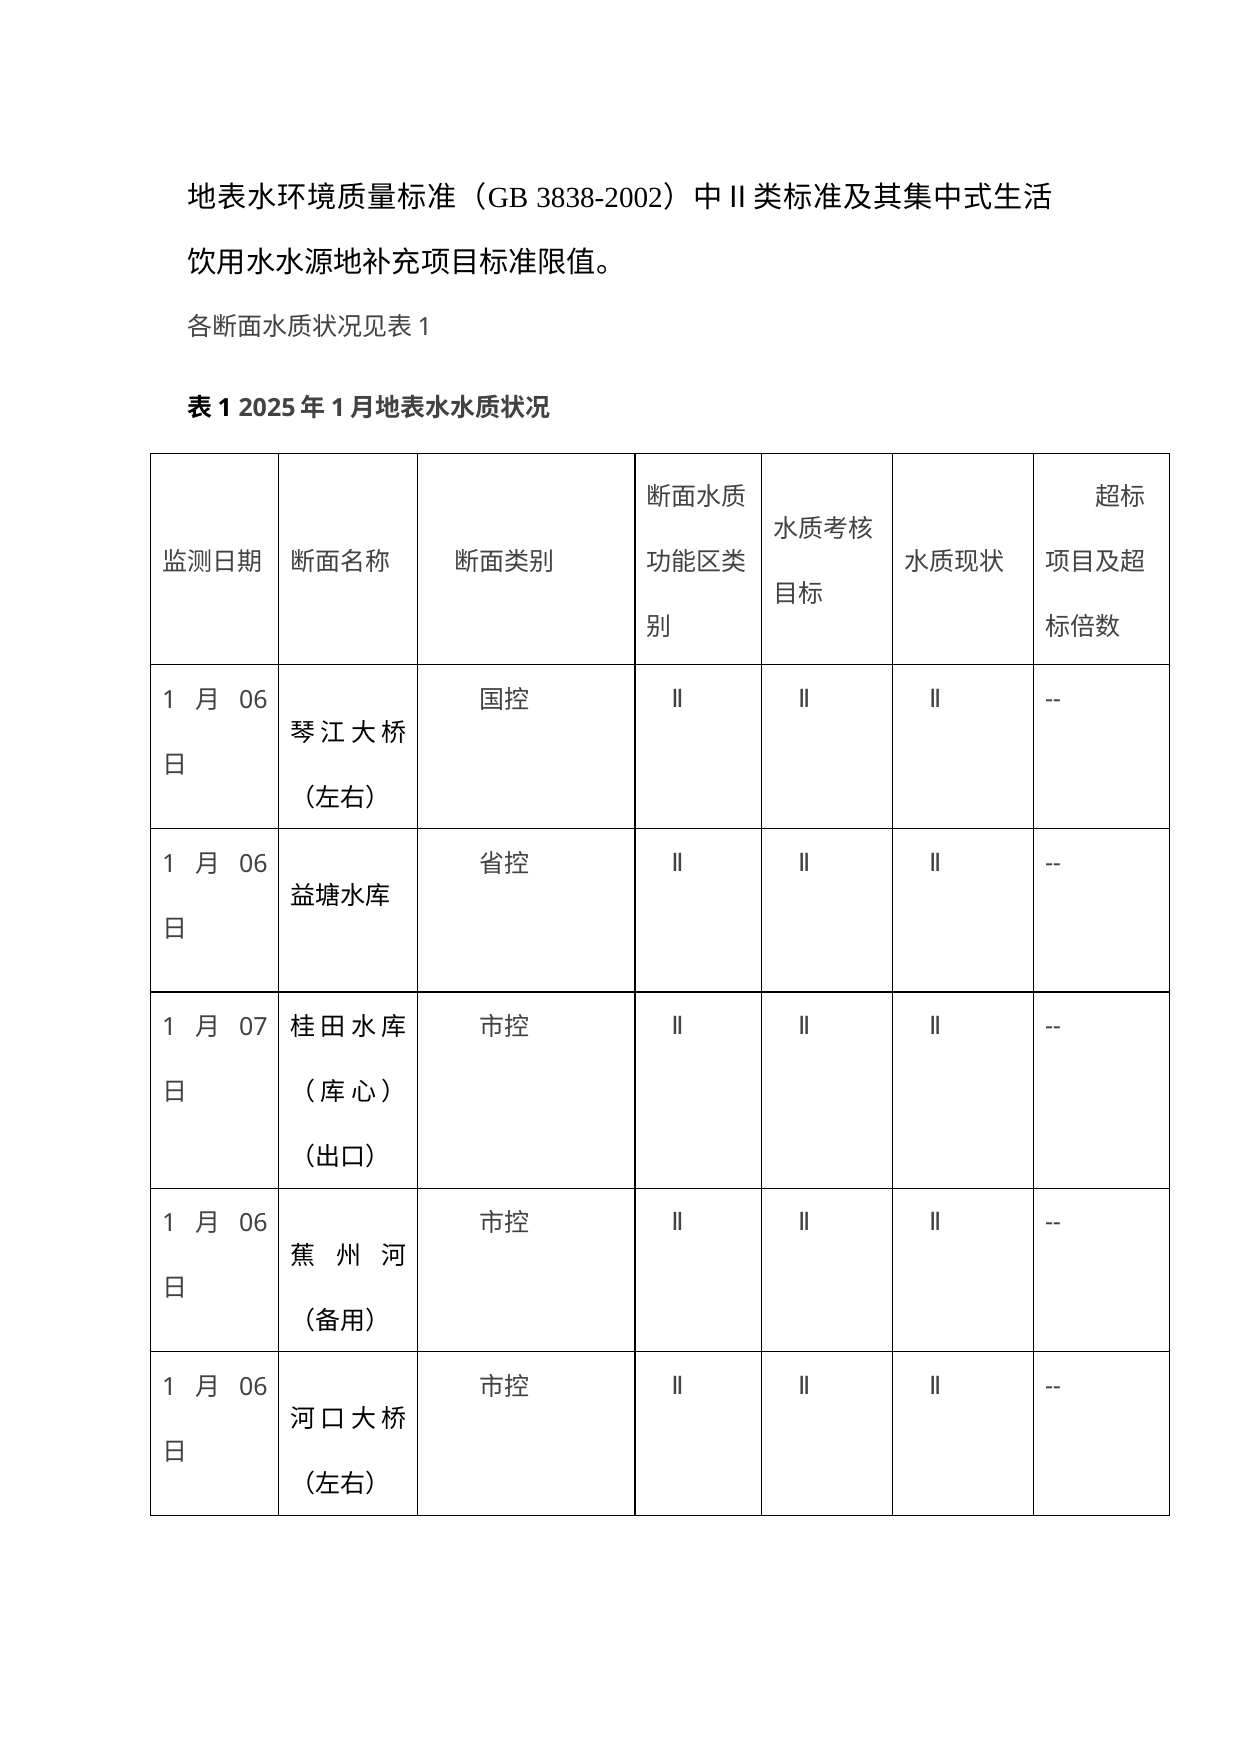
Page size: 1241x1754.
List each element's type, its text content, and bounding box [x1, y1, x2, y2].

table_header 水质考核目标 [762, 454, 892, 664]
table_cell -- [1034, 1352, 1169, 1514]
table_cell Ⅱ [893, 1189, 1033, 1351]
table_header 断面类别 [418, 454, 634, 664]
table_header 断面水质功能区类别 [636, 454, 761, 664]
table_cell Ⅱ [893, 1352, 1033, 1514]
table_cell 省控 [418, 829, 634, 991]
table_cell Ⅱ [893, 665, 1033, 828]
table_cell Ⅱ [636, 665, 761, 828]
table_cell -- [1034, 1189, 1169, 1351]
table_cell 河口大桥（左右） [279, 1352, 417, 1514]
table_cell Ⅱ [893, 993, 1033, 1187]
table_cell Ⅱ [762, 829, 892, 991]
table_cell Ⅱ [636, 1352, 761, 1514]
table_cell Ⅱ [762, 665, 892, 828]
table_header 断面名称 [279, 454, 417, 664]
table_cell -- [1034, 665, 1169, 828]
table_cell -- [1034, 993, 1169, 1187]
table_cell 益塘水库 [279, 829, 417, 991]
table_cell Ⅱ [636, 1189, 761, 1351]
table_header 监测日期 [151, 454, 278, 664]
table_header 水质现状 [893, 454, 1033, 664]
table_cell Ⅱ [893, 829, 1033, 991]
table_cell -- [1034, 829, 1169, 991]
table_cell 国控 [418, 665, 634, 828]
text 各断面水质状况见表1 [187, 292, 1053, 357]
table_cell 1月07日 [151, 993, 278, 1187]
table_cell Ⅱ [636, 993, 761, 1187]
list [187, 162, 1053, 292]
table_cell 1月06日 [151, 1189, 278, 1351]
table_cell 桂田水库（库心）（出口） [279, 993, 417, 1187]
table_cell Ⅱ [762, 1189, 892, 1351]
table_cell Ⅱ [636, 829, 761, 991]
table_cell 蕉州河（备用） [279, 1189, 417, 1351]
text 表1 2025年1月地表水水质状况 [187, 373, 1053, 438]
table_cell 1月06日 [151, 829, 278, 991]
table_cell 琴江大桥（左右） [279, 665, 417, 828]
table_cell 市控 [418, 1189, 634, 1351]
table_header 超标项目及超标倍数 [1034, 454, 1169, 664]
table_cell 市控 [418, 1352, 634, 1514]
table_cell Ⅱ [762, 1352, 892, 1514]
table_cell Ⅱ [762, 993, 892, 1187]
table_cell 市控 [418, 993, 634, 1187]
table_cell 1月06日 [151, 1352, 278, 1514]
table_cell 1月06日 [151, 665, 278, 828]
